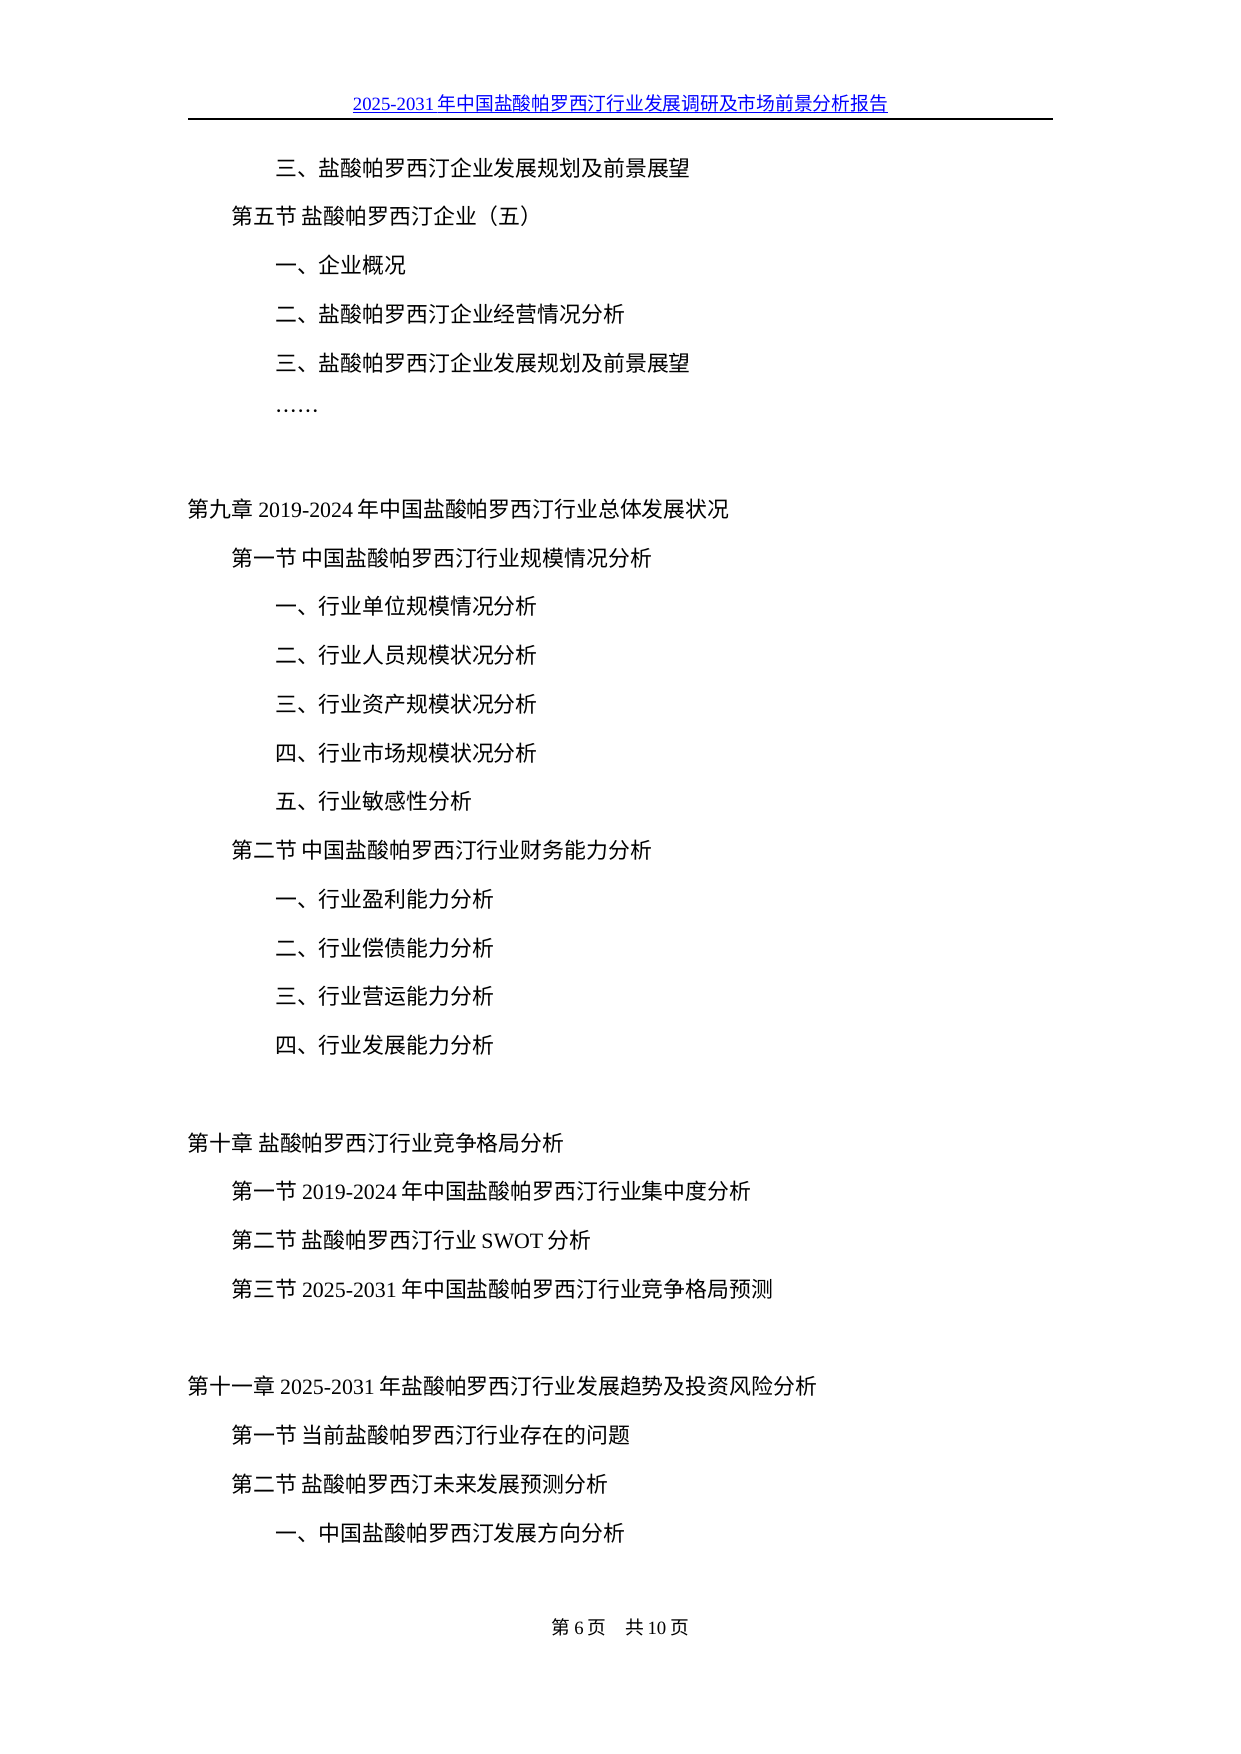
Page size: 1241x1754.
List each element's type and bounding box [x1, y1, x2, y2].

text [187, 150, 1053, 1548]
